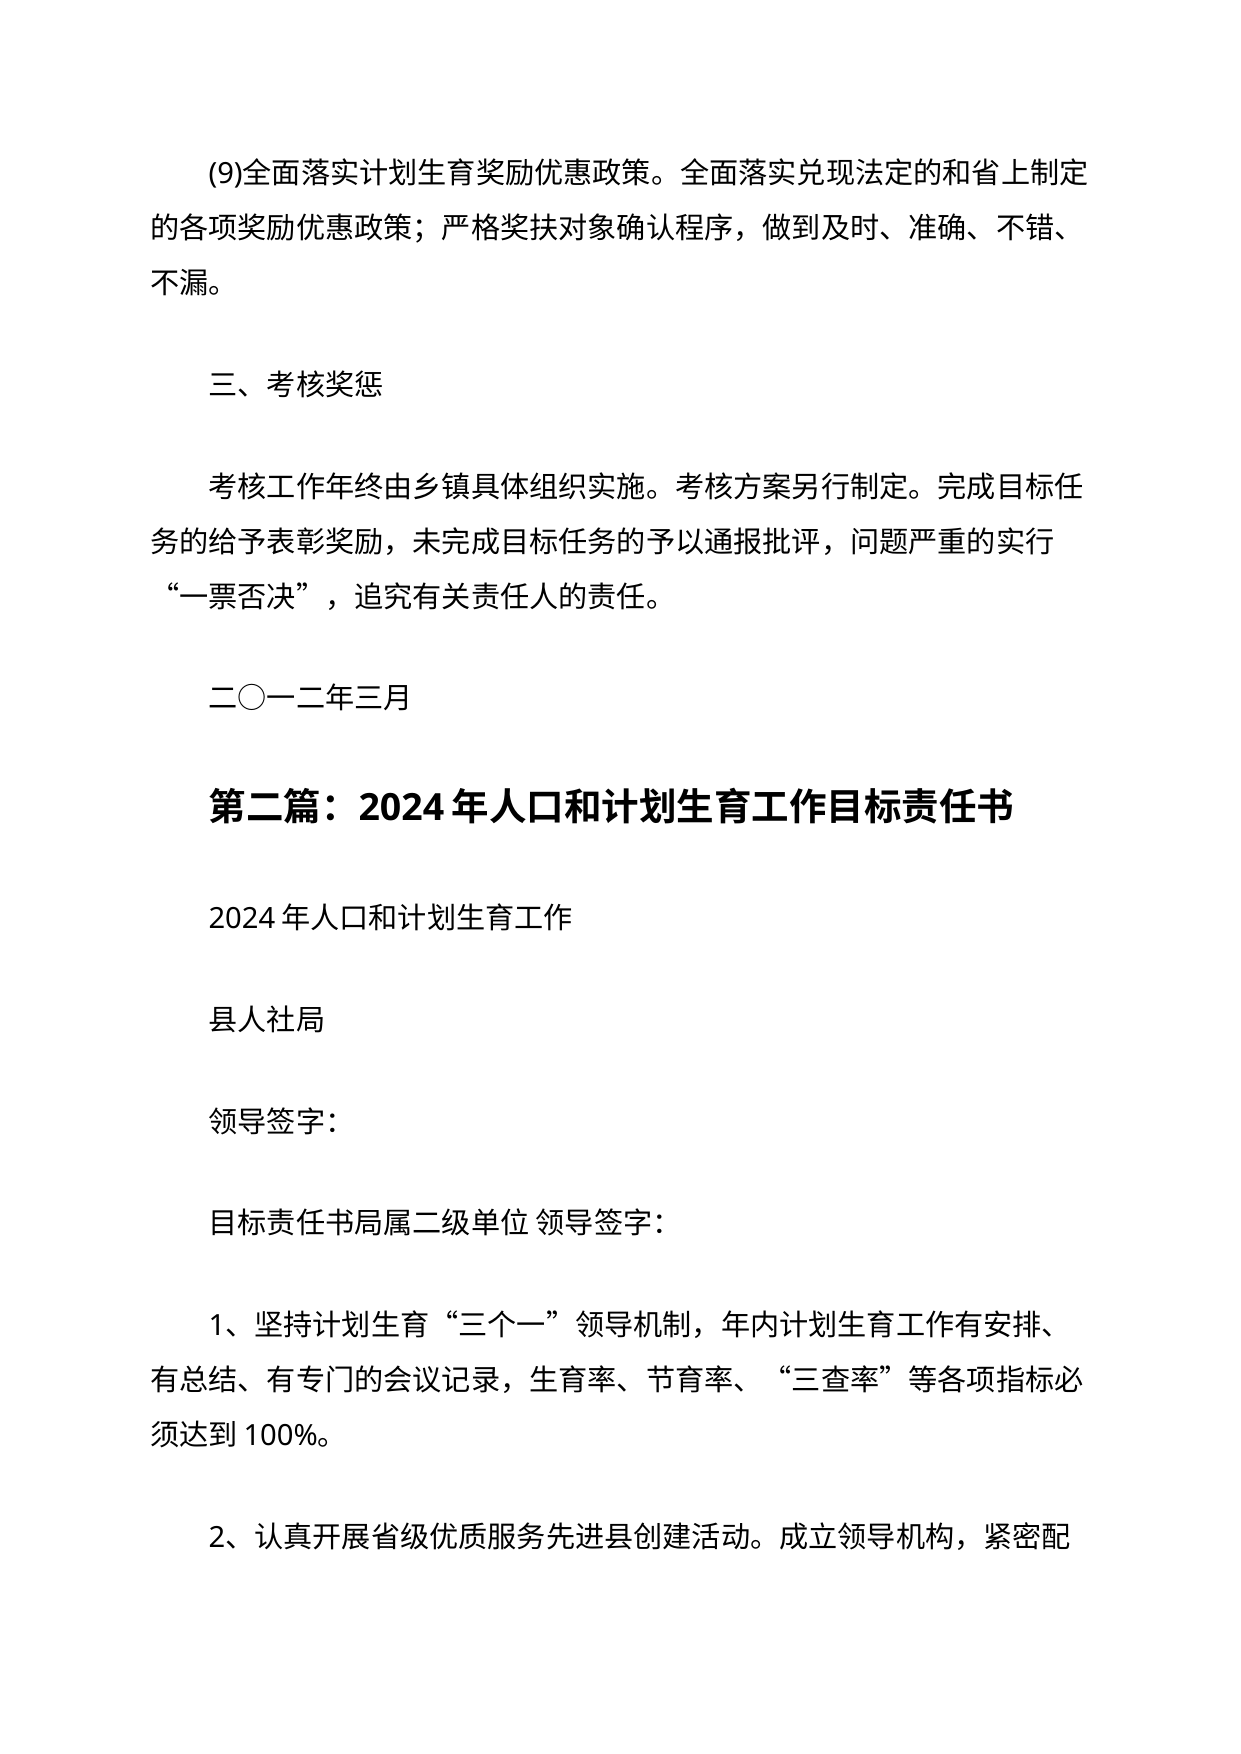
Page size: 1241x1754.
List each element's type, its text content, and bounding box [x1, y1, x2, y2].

text 第二篇：2024年人口和计划生育工作目标责任书 [150, 777, 1090, 831]
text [150, 1513, 1090, 1556]
text 领导签字： [150, 1098, 1090, 1140]
text 三、考核奖惩 [150, 362, 1090, 404]
text (9)全面落实计划生育奖励优惠政策。全面落实兑现法定的和省上制定的各项奖励优惠政策；严格奖扶对象确认程序，做到及时、准确、不错、不漏。 [150, 150, 1090, 302]
text 县人社局 [150, 996, 1090, 1039]
text 考核工作年终由乡镇具体组织实施。考核方案另行制定。完成目标任务的给予表彰奖励，未完成目标任务的予以通报批评，问题严重的实行“一票否决”，追究有关责任人的责任。 [150, 463, 1090, 616]
text 二○一二年三月 [150, 675, 1090, 717]
text 2024年人口和计划生育工作 [150, 894, 1090, 937]
text 目标责任书局属二级单位 领导签字： [150, 1200, 1090, 1242]
text 1、坚持计划生育“三个一”领导机制，年内计划生育工作有安排、有总结、有专门的会议记录，生育率、节育率、“三查率”等各项指标必须达到100%。 [150, 1302, 1090, 1454]
